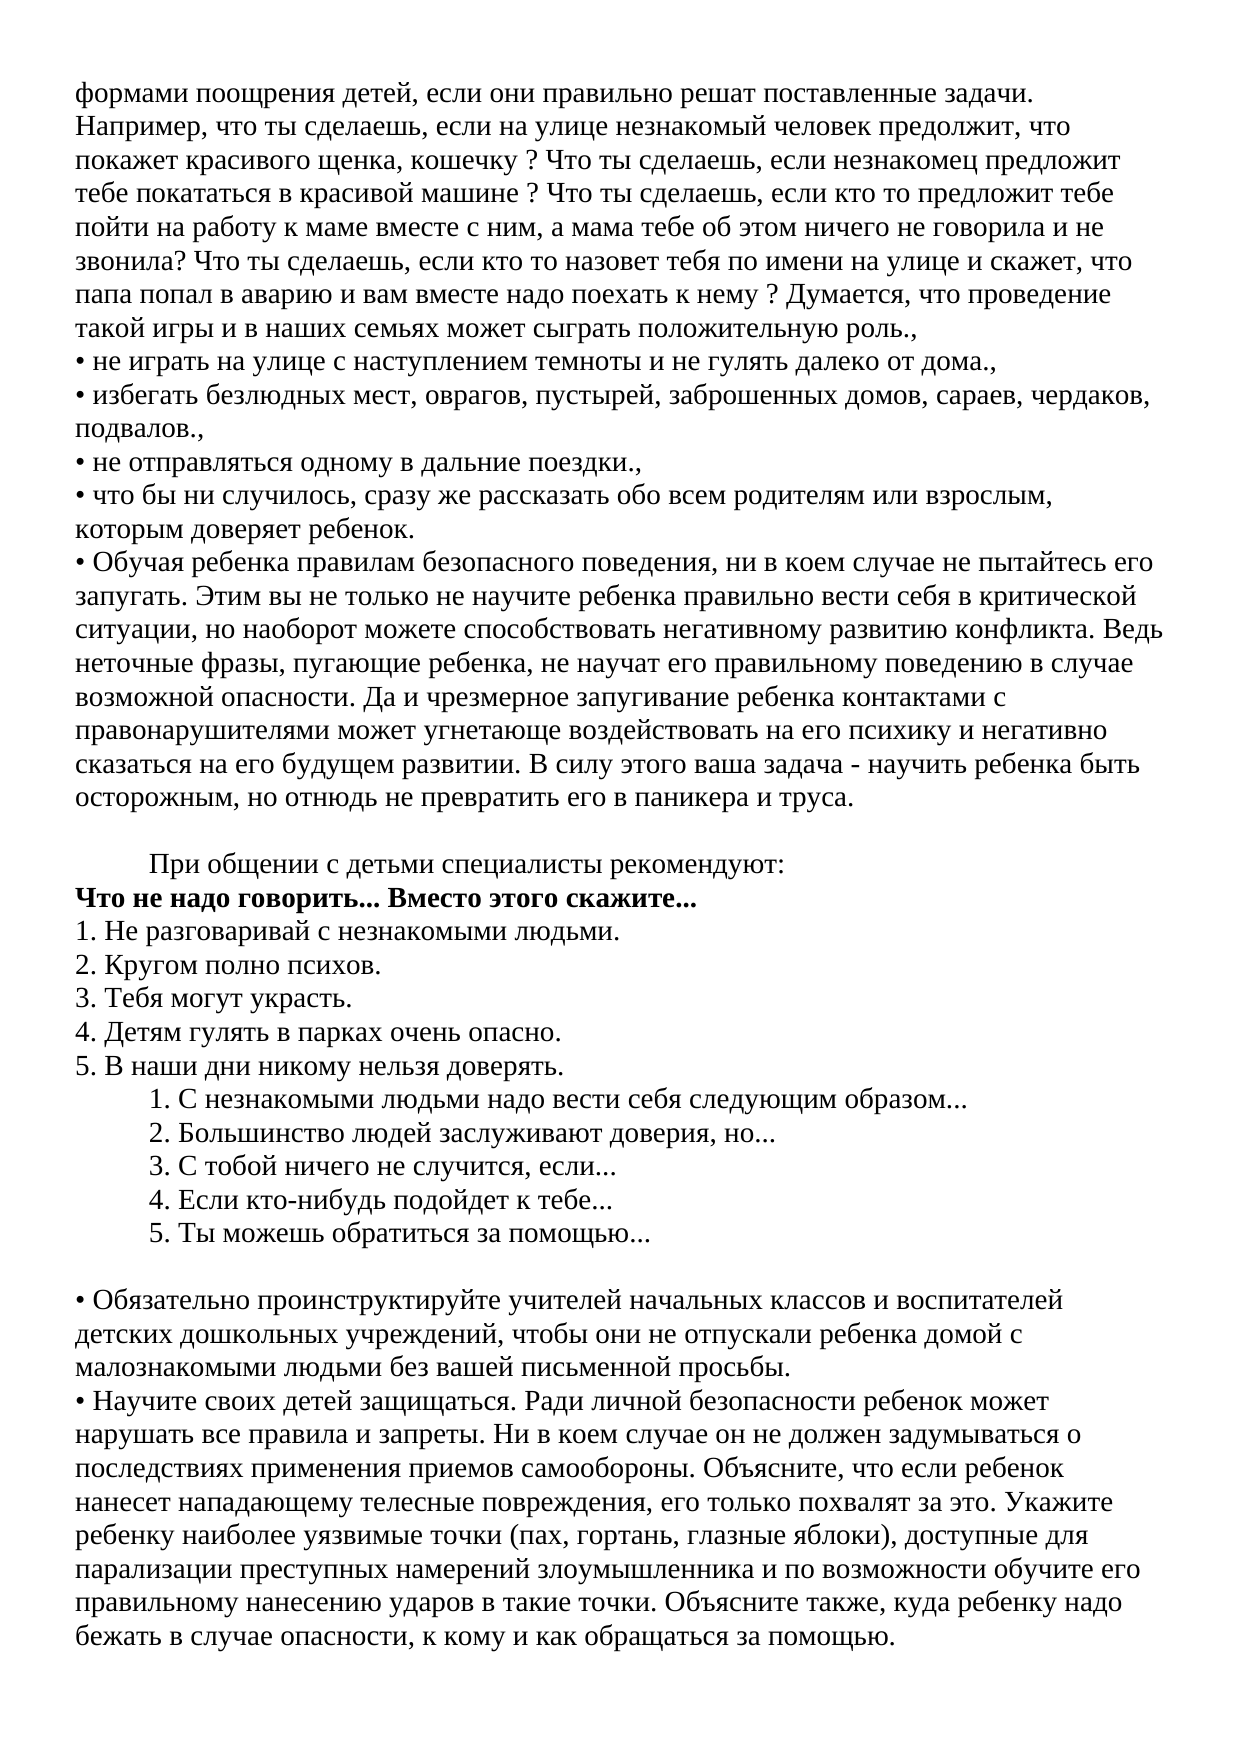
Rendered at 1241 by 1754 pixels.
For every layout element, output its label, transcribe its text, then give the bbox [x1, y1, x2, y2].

text 1. С незнакомыми людьми надо вести себя следующим образом... 2. Большинство людей заслуживают доверия, но... 3. С тобой ничего не случится, если... 4. Если кто-нибудь подойдет к тебе... 5. Ты можешь обратиться за помощью... [149, 1081, 1165, 1249]
text При общении с детьми специалисты рекомендуют: Что не надо говорить... Вместо этого скажите... 1. Не разговаривай с незнакомыми людьми. 2. Кругом полно психов. 3. Тебя могут украсть. 4. Детям гулять в парках очень опасно. 5. В наши дни никому нельзя доверять. [75, 846, 1165, 1081]
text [75, 1249, 1165, 1651]
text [75, 75, 1165, 813]
